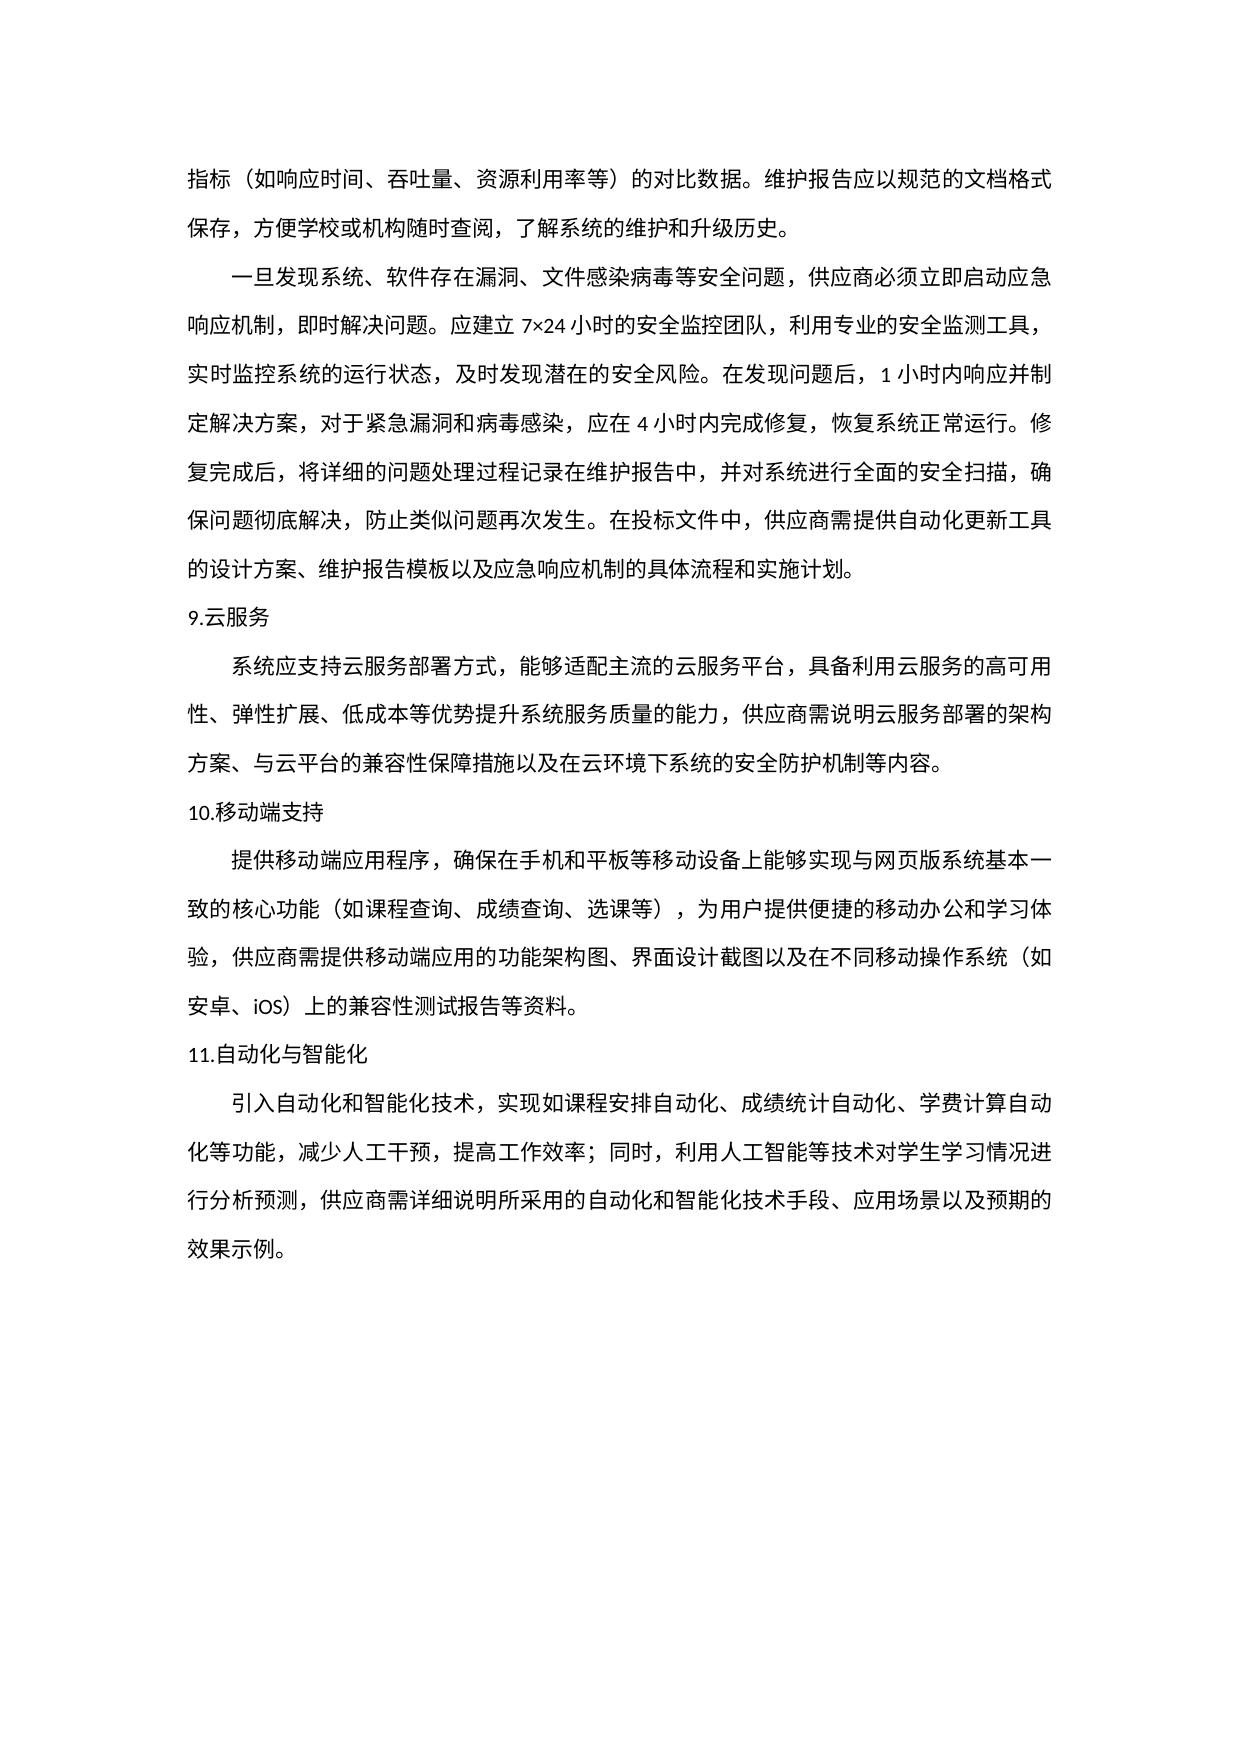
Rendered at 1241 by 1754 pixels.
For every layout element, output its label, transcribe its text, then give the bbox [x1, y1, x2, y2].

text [187, 162, 1053, 243]
text 提供移动端应用程序，确保在手机和平板等移动设备上能够实现与网页版系统基本一致的核心功能（如课程查询、成绩查询、选课等），为用户提供便捷的移动办公和学习体验，供应商需提供移动端应用的功能架构图、界面设计截图以及在不同移动操作系统（如安卓、iOS）上的兼容性测试报告等资料。 [187, 842, 1053, 1021]
text 引入自动化和智能化技术，实现如课程安排自动化、成绩统计自动化、学费计算自动化等功能，减少人工干预，提高工作效率；同时，利用人工智能等技术对学生学习情况进行分析预测，供应商需详细说明所采用的自动化和智能化技术手段、应用场景以及预期的效果示例。 [187, 1085, 1053, 1264]
text 11.自动化与智能化 [187, 1037, 1053, 1069]
text 9.云服务 [187, 600, 1053, 632]
text 一旦发现系统、软件存在漏洞、文件感染病毒等安全问题，供应商必须立即启动应急响应机制，即时解决问题。应建立 7×24 小时的安全监控团队，利用专业的安全监测工具，实时监控系统的运行状态，及时发现潜在的安全风险。在发现问题后，1 小时内响应并制定解决方案，对于紧急漏洞和病毒感染，应在 4 小时内完成修复，恢复系统正常运行。修复完成后，将详细的问题处理过程记录在维护报告中，并对系统进行全面的安全扫描，确保问题彻底解决，防止类似问题再次发生。在投标文件中，供应商需提供自动化更新工具的设计方案、维护报告模板以及应急响应机制的具体流程和实施计划。 [187, 259, 1053, 584]
text 10.移动端支持 [187, 794, 1053, 827]
text 系统应支持云服务部署方式，能够适配主流的云服务平台，具备利用云服务的高可用性、弹性扩展、低成本等优势提升系统服务质量的能力，供应商需说明云服务部署的架构方案、与云平台的兼容性保障措施以及在云环境下系统的安全防护机制等内容。 [187, 648, 1053, 778]
